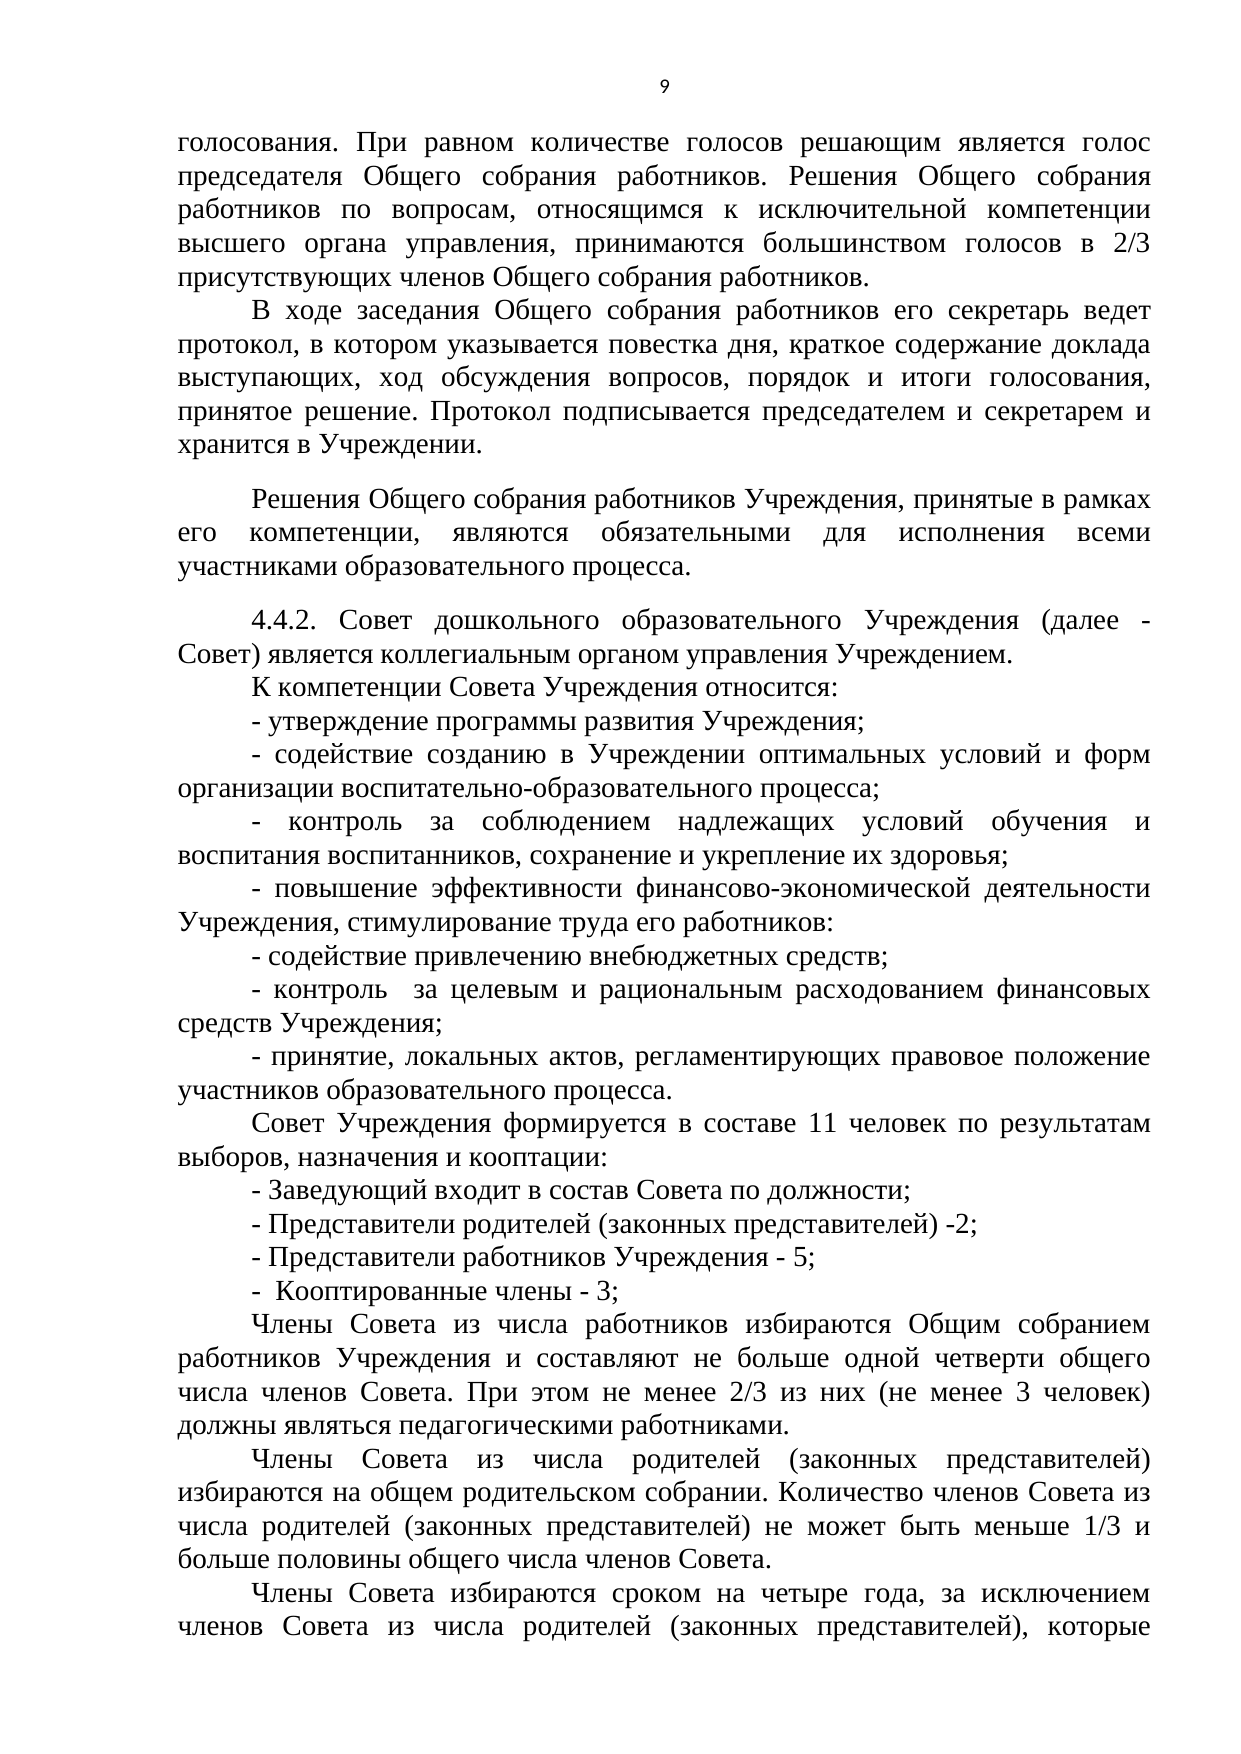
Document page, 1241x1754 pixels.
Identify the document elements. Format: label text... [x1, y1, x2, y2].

text К компетенции Совета Учреждения относится: [177, 669, 1152, 703]
text - утверждение программы развития Учреждения; [177, 703, 1152, 736]
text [177, 1575, 1152, 1642]
text - Представители родителей (законных представителей) -2; [177, 1206, 1152, 1239]
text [177, 124, 1152, 292]
text Члены Совета из числа родителей (законных представителей) избираются на общем родительском собрании. Количество членов Совета из числа родителей (законных представителей) не может быть меньше 1/3 и больше половины общего числа членов Совета. [177, 1441, 1152, 1575]
text - содействие созданию в Учреждении оптимальных условий и форм организации воспитательно-образовательного процесса; [177, 736, 1152, 803]
text Члены Совета из числа работников избираются Общим собранием работников Учреждения и составляют не больше одной четверти общего числа членов Совета. При этом не менее 2/3 из них (не менее 3 человек) должны являться педагогическими работниками. [177, 1307, 1152, 1441]
text - Представители работников Учреждения - 5; [177, 1239, 1152, 1273]
text В ходе заседания Общего собрания работников его секретарь ведет протокол, в котором указывается повестка дня, краткое содержание доклада выступающих, ход обсуждения вопросов, порядок и итоги голосования, принятое решение. Протокол подписывается председателем и секретарем и хранится в Учреждении. [177, 292, 1152, 460]
text - повышение эффективности финансово-экономической деятельности Учреждения, стимулирование труда его работников: [177, 871, 1152, 938]
text - Заведующий входит в состав Совета по должности; [177, 1172, 1152, 1206]
text - контроль за соблюдением надлежащих условий обучения и воспитания воспитанников, сохранение и укрепление их здоровья; [177, 803, 1152, 871]
text - принятие, локальных актов, регламентирующих правовое положение участников образовательного процесса. [177, 1038, 1152, 1105]
text - Кооптированные члены - 3; [177, 1273, 1152, 1307]
text Совет Учреждения формируется в составе 11 человек по результатам выборов, назначения и кооптации: [177, 1105, 1152, 1172]
text - контроль за целевым и рациональным расходованием финансовых средств Учреждения; [177, 971, 1152, 1038]
text 4.4.2. Совет дошкольного образовательного Учреждения (далее - Совет) является коллегиальным органом управления Учреждением. [177, 602, 1152, 669]
text Решения Общего собрания работников Учреждения, принятые в рамках его компетенции, являются обязательными для исполнения всеми участниками образовательного процесса. [177, 481, 1152, 581]
text - содействие привлечению внебюджетных средств; [177, 938, 1152, 971]
